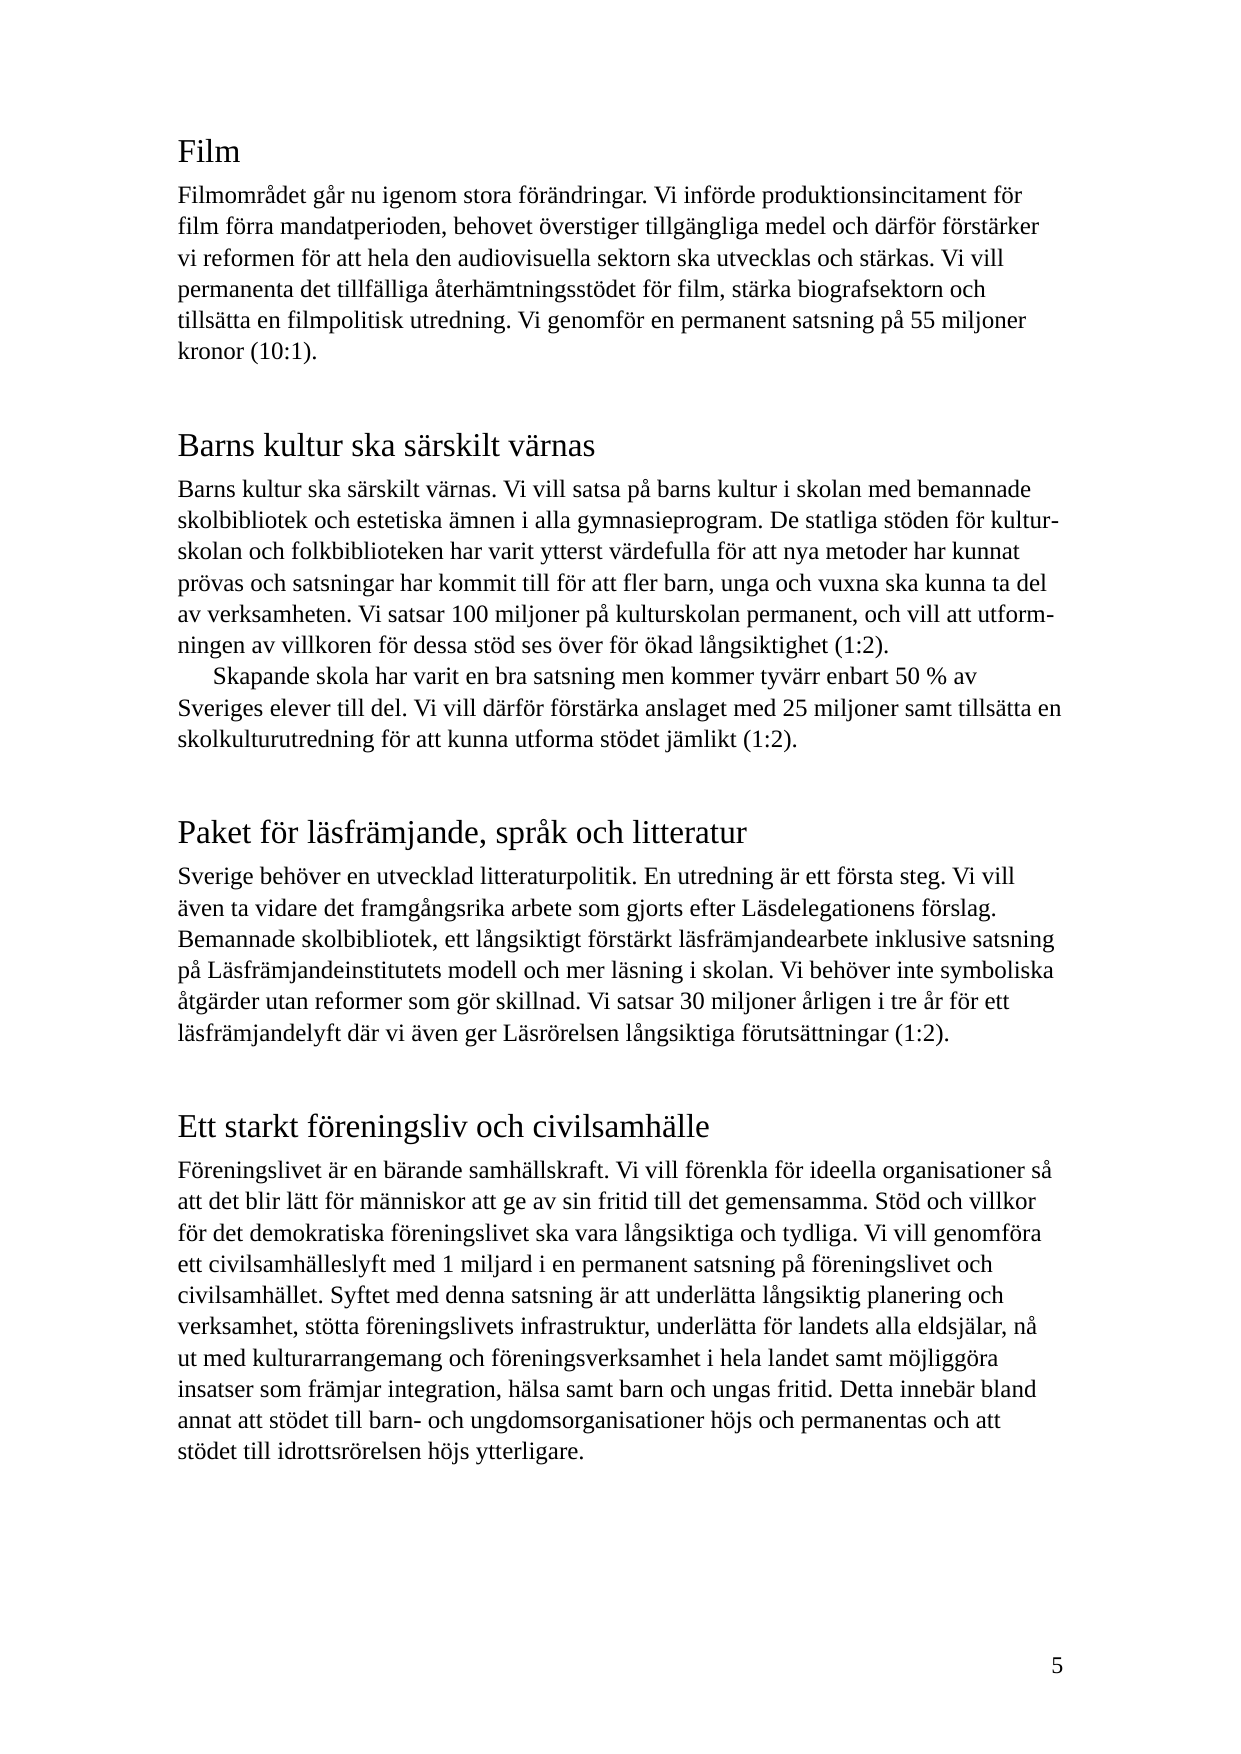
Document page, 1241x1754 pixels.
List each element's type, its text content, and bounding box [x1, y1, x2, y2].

subtitle Film [177, 134, 1063, 169]
text Föreningslivet är en bärande samhällskraft. Vi vill förenkla för ideella organisationer så att det blir lätt för människor att ge av sin fritid till det gemensamma. Stöd och villkor för det demokratiska föreningslivet ska vara långsiktiga och tydliga. Vi vill genomföra ett civilsamhälleslyft med 1 miljard i en permanent satsning på föreningslivet och civilsamhället. Syftet med denna satsning är att underlätta långsiktig planering och verksamhet, stötta föreningslivets infrastruktur, underlätta för landets alla eldsjälar, nå ut med kulturarrangemang och föreningsverksamhet i hela landet samt möjliggöra insatser som främjar integration, hälsa samt barn och ungas fritid. Detta innebär bland annat att stödet till barn- och ungdomsorganisationer höjs och permanentas och att stödet till idrottsrörelsen höjs ytterligare. [177, 1153, 1063, 1465]
text Filmområdet går nu igenom stora förändringar. Vi införde produktionsincitament för film förra mandatperioden, behovet överstiger tillgängliga medel och därför förstärker vi reformen för att hela den audiovisuella sektorn ska utvecklas och stärkas. Vi vill permanenta det tillfälliga återhämtningsstödet för film, stärka biografsektorn och tillsätta en filmpolitisk utredning. Vi genomför en permanent satsning på 55 miljoner kronor (10:1). [177, 178, 1063, 365]
subtitle Paket för läsfrämjande, språk och litteratur [177, 815, 1063, 851]
subtitle Barns kultur ska särskilt värnas [177, 428, 1063, 463]
text Barns kultur ska särskilt värnas. Vi vill satsa på barns kultur i skolan med bemannade skolbibliotek och estetiska ämnen i alla gymnasieprogram. De statliga stöden för kulturskolan och folkbiblioteken har varit ytterst värdefulla för att nya metoder har kunnat prövas och satsningar har kommit till för att fler barn, unga och vuxna ska kunna ta del av verksamheten. Vi satsar 100 miljoner på kulturskolan permanent, och vill att utformningen av villkoren för dessa stöd ses över för ökad långsiktighet (1:2). [177, 471, 1063, 659]
text Skapande skola har varit en bra satsning men kommer tyvärr enbart 50 % av Sveriges elever till del. Vi vill därför förstärka anslaget med 25 miljoner samt tillsätta en skolkulturutredning för att kunna utforma stödet jämlikt (1:2). [177, 659, 1063, 753]
text Sverige behöver en utvecklad litteraturpolitik. En utredning är ett första steg. Vi vill även ta vidare det framgångsrika arbete som gjorts efter Läsdelegationens förslag. Bemannade skolbibliotek, ett långsiktigt förstärkt läsfrämjandearbete inklusive satsning på Läsfrämjandeinstitutets modell och mer läsning i skolan. Vi behöver inte symboliska åtgärder utan reformer som gör skillnad. Vi satsar 30 miljoner årligen i tre år för ett läsfrämjandelyft där vi även ger Läsrörelsen långsiktiga förutsättningar (1:2). [177, 859, 1063, 1046]
subtitle Ett starkt föreningsliv och civilsamhälle [177, 1109, 1063, 1144]
